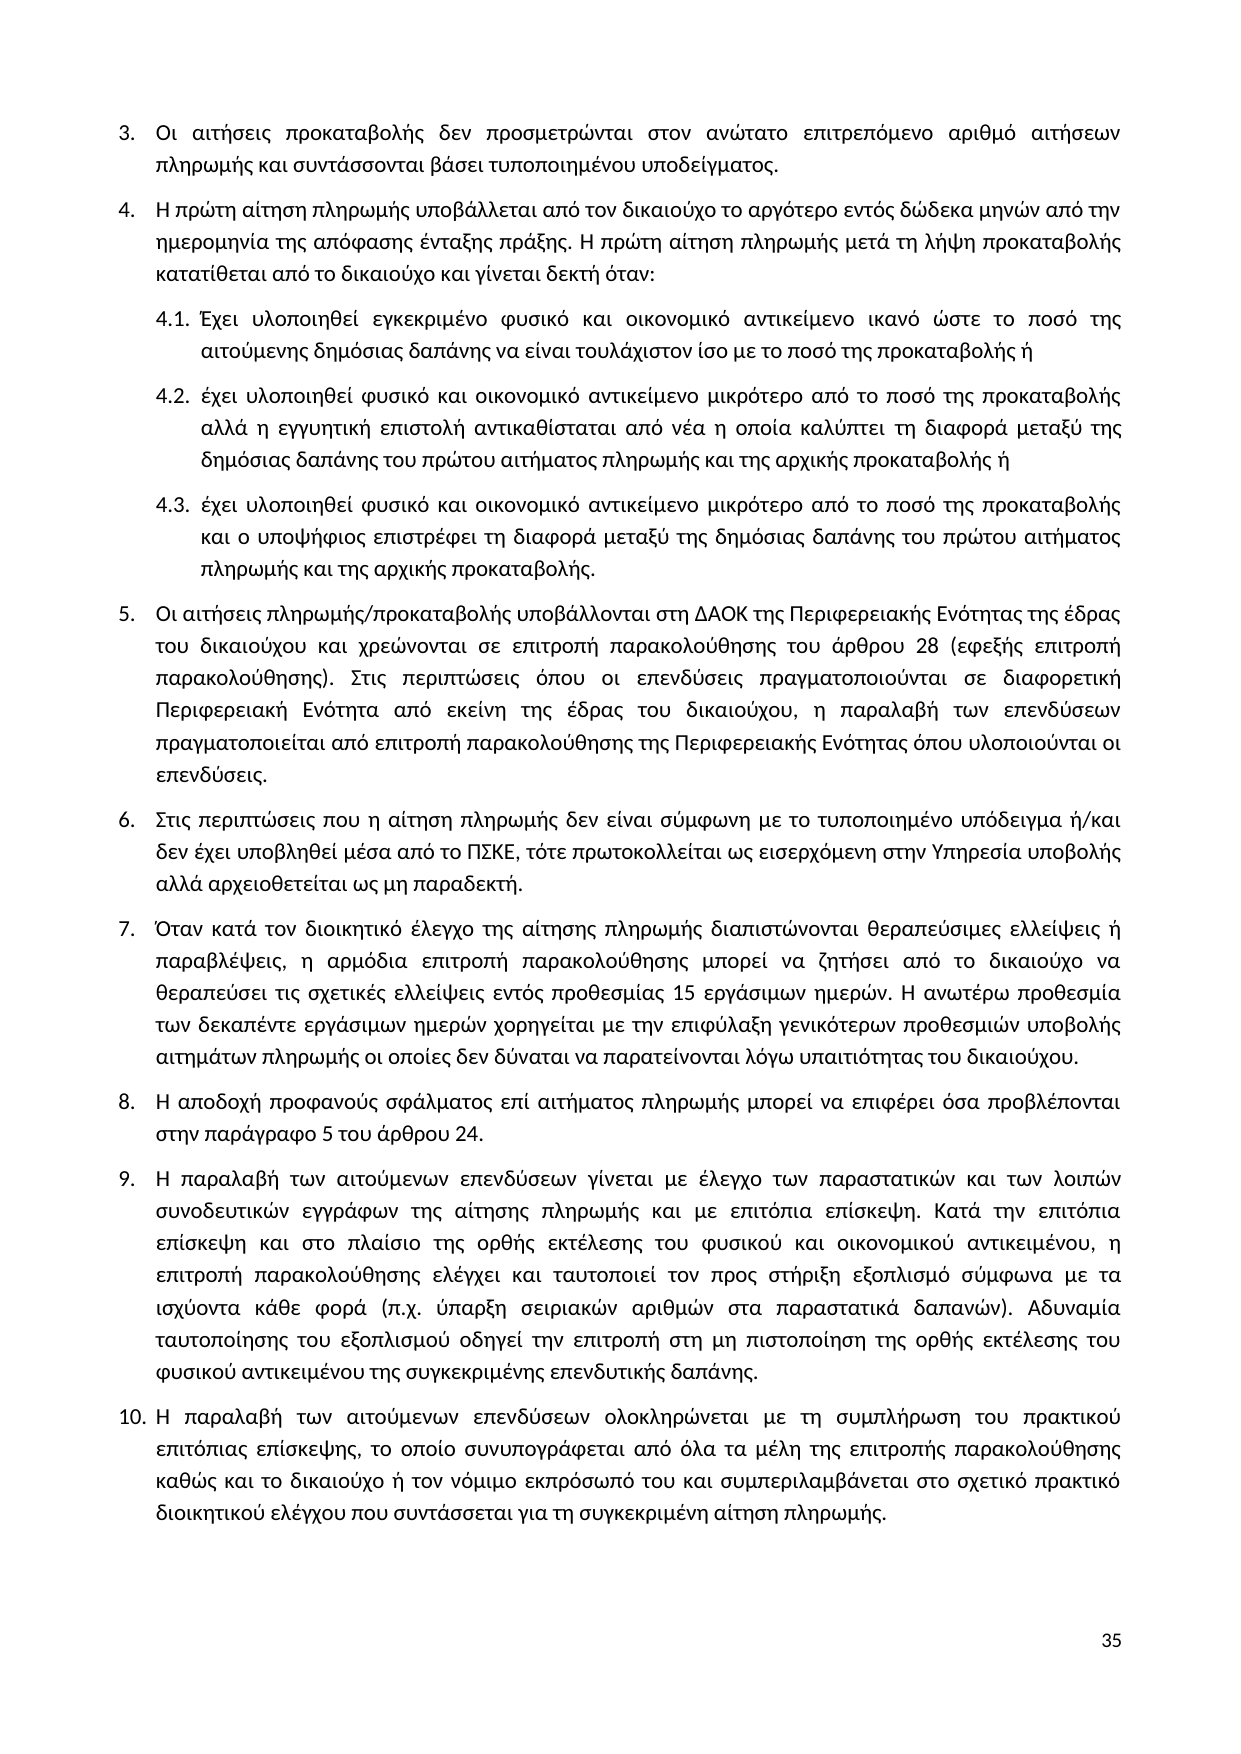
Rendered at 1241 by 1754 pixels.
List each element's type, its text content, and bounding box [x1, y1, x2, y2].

list Όταν κατά τον διοικητικό έλεγχο της αίτησης πληρωμής διαπιστώνονται θεραπεύσιμες ελλείψεις ή παραβλέψεις, η αρμόδια επιτροπή παρακολούθησης μπορεί να ζητήσει από το δικαιούχο να θεραπεύσει τις σχετικές ελλείψεις εντός προθεσμίας 15 εργάσιμων ημερών. Η ανωτέρω προθεσμία των δεκαπέντε εργάσιμων ημερών χορηγείται με την επιφύλαξη γενικότερων προθεσμιών υποβολής αιτημάτων πληρωμής οι οποίες δεν δύναται να παρατείνονται λόγω υπαιτιότητας του δικαιούχου. [118, 914, 1122, 1071]
list Οι αιτήσεις προκαταβολής δεν προσμετρώνται στον ανώτατο επιτρεπόμενο αριθμό αιτήσεων πληρωμής και συντάσσονται βάσει τυποποιημένου υποδείγματος. [118, 118, 1122, 178]
list Η πρώτη αίτηση πληρωμής υποβάλλεται από τον δικαιούχο το αργότερο εντός δώδεκα μηνών από την ημερομηνία της απόφασης ένταξης πράξης. Η πρώτη αίτηση πληρωμής μετά τη λήψη προκαταβολής κατατίθεται από το δικαιούχο και γίνεται δεκτή όταν: [118, 195, 1122, 287]
list Έχει υλοποιηθεί εγκεκριμένο φυσικό και οικονομικό αντικείμενο ικανό ώστε το ποσό της αιτούμενης δημόσιας δαπάνης να είναι τουλάχιστον ίσο με το ποσό της προκαταβολής ή [156, 304, 1122, 364]
list έχει υλοποιηθεί φυσικό και οικονομικό αντικείμενο μικρότερο από το ποσό της προκαταβολής και ο υποψήφιος επιστρέφει τη διαφορά μεταξύ της δημόσιας δαπάνης του πρώτου αιτήματος πληρωμής και της αρχικής προκαταβολής. [156, 490, 1122, 582]
list Στις περιπτώσεις που η αίτηση πληρωμής δεν είναι σύμφωνη με το τυποποιημένο υπόδειγμα ή/και δεν έχει υποβληθεί μέσα από το ΠΣΚΕ, τότε πρωτοκολλείται ως εισερχόμενη στην Υπηρεσία υποβολής αλλά αρχειοθετείται ως μη παραδεκτή. [118, 805, 1122, 897]
list Η παραλαβή των αιτούμενων επενδύσεων ολοκληρώνεται με τη συμπλήρωση του πρακτικού επιτόπιας επίσκεψης, το οποίο συνυπογράφεται από όλα τα μέλη της επιτροπής παρακολούθησης καθώς και το δικαιούχο ή τον νόμιμο εκπρόσωπό του και συμπεριλαμβάνεται στο σχετικό πρακτικό διοικητικού ελέγχου που συντάσσεται για τη συγκεκριμένη αίτηση πληρωμής. [118, 1402, 1122, 1526]
list Η αποδοχή προφανούς σφάλματος επί αιτήματος πληρωμής μπορεί να επιφέρει όσα προβλέπονται στην παράγραφο 5 του άρθρου 24. [118, 1087, 1122, 1147]
list έχει υλοποιηθεί φυσικό και οικονομικό αντικείμενο μικρότερο από το ποσό της προκαταβολής αλλά η εγγυητική επιστολή αντικαθίσταται από νέα η οποία καλύπτει τη διαφορά μεταξύ της δημόσιας δαπάνης του πρώτου αιτήματος πληρωμής και της αρχικής προκαταβολής ή [156, 381, 1122, 473]
list Οι αιτήσεις πληρωμής/προκαταβολής υποβάλλονται στη ΔΑΟΚ της Περιφερειακής Ενότητας της έδρας του δικαιούχου και χρεώνονται σε επιτροπή παρακολούθησης του άρθρου 28 (εφεξής επιτροπή παρακολούθησης). Στις περιπτώσεις όπου οι επενδύσεις πραγματοποιούνται σε διαφορετική Περιφερειακή Ενότητα από εκείνη της έδρας του δικαιούχου, η παραλαβή των επενδύσεων πραγματοποιείται από επιτροπή παρακολούθησης της Περιφερειακής Ενότητας όπου υλοποιούνται οι επενδύσεις. [118, 599, 1122, 788]
list Η παραλαβή των αιτούμενων επενδύσεων γίνεται με έλεγχο των παραστατικών και των λοιπών συνοδευτικών εγγράφων της αίτησης πληρωμής και με επιτόπια επίσκεψη. Κατά την επιτόπια επίσκεψη και στο πλαίσιο της ορθής εκτέλεσης του φυσικού και οικονομικού αντικειμένου, η επιτροπή παρακολούθησης ελέγχει και ταυτοποιεί τον προς στήριξη εξοπλισμό σύμφωνα με τα ισχύοντα κάθε φορά (π.χ. ύπαρξη σειριακών αριθμών στα παραστατικά δαπανών). Αδυναμία ταυτοποίησης του εξοπλισμού οδηγεί την επιτροπή στη μη πιστοποίηση της ορθής εκτέλεσης του φυσικού αντικειμένου της συγκεκριμένης επενδυτικής δαπάνης. [118, 1164, 1122, 1385]
